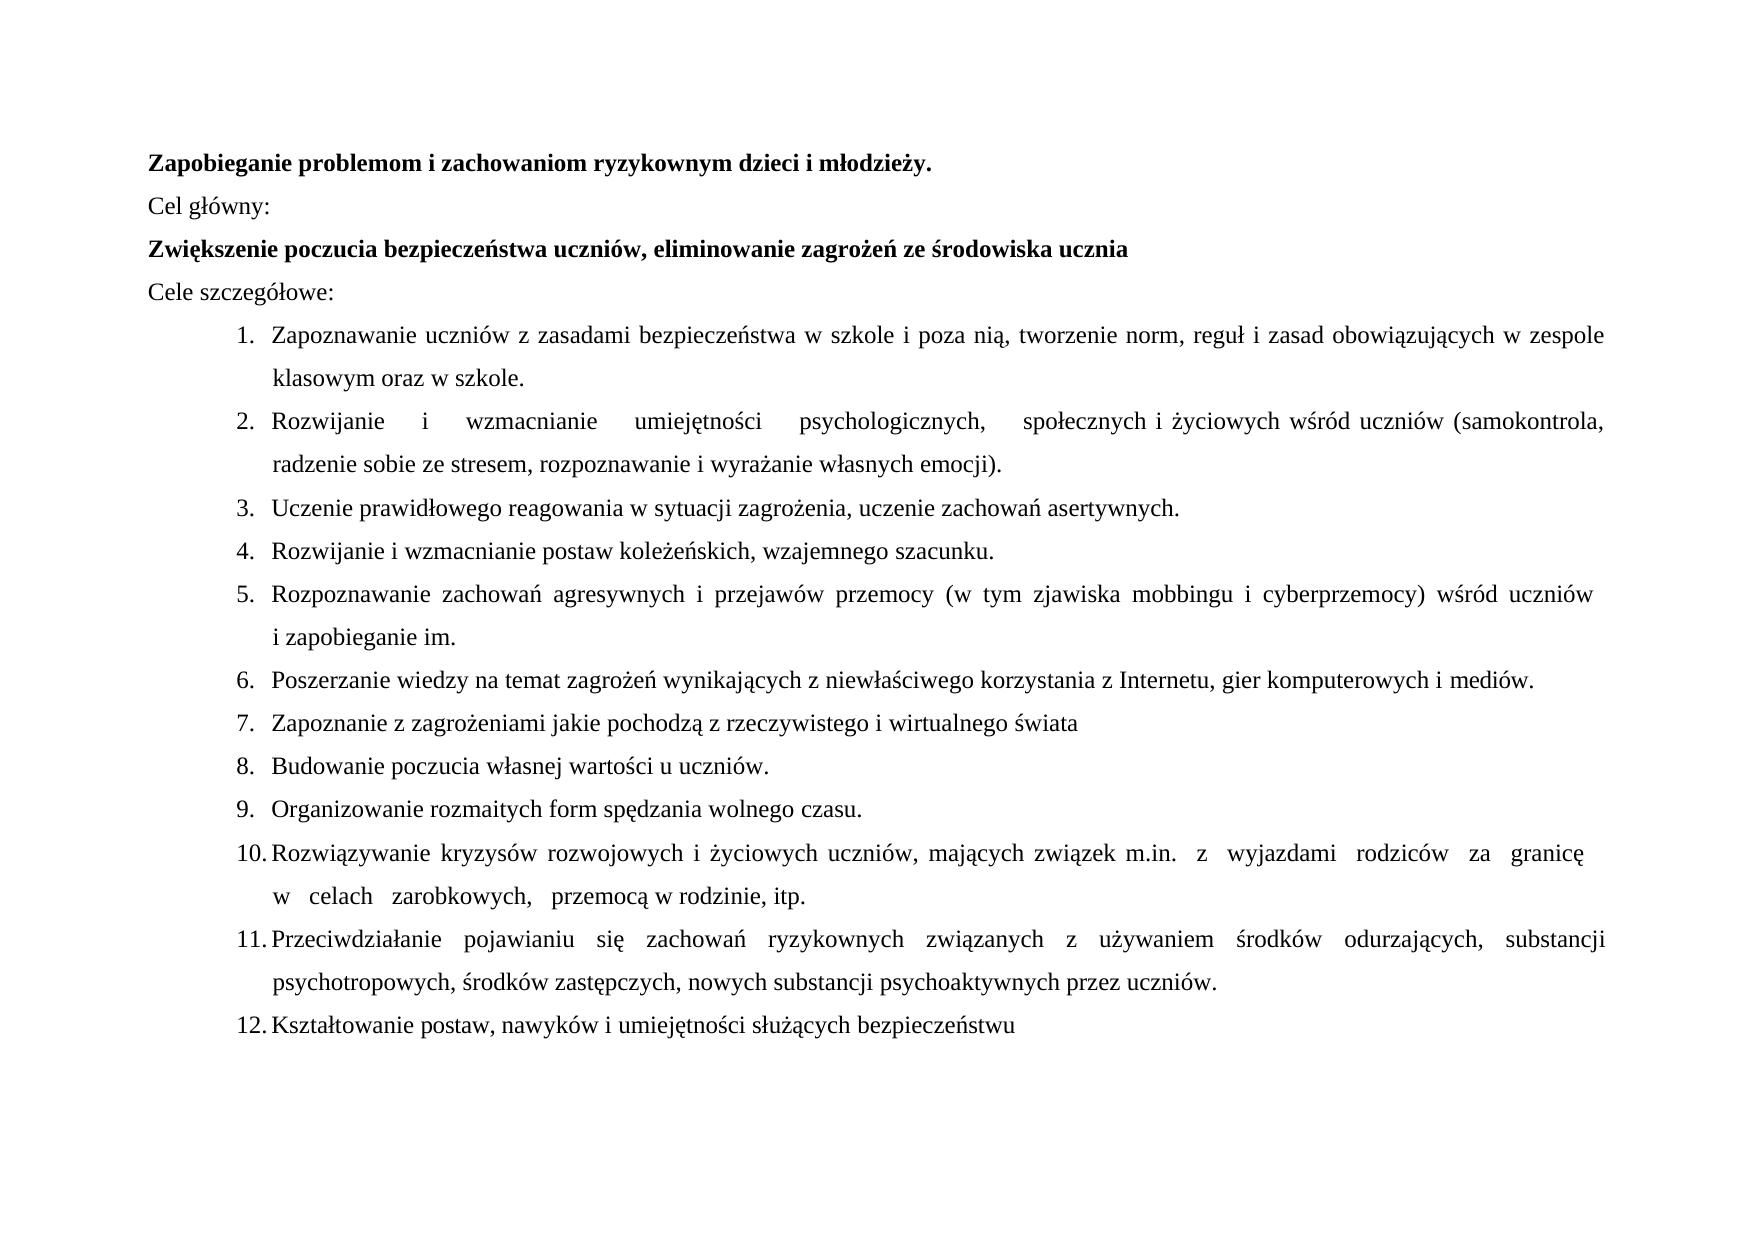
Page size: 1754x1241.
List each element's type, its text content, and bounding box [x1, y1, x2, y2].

list Zapoznawanie uczniów z zasadami bezpieczeństwa w szkole i poza nią, tworzenie norm, reguł i zasad obowiązujących w zespole klasowym oraz w szkole. [236, 320, 1606, 392]
list Rozwijanie i wzmacnianie umiejętności psychologicznych, społecznych i życiowych wśród uczniów (samokontrola, radzenie sobie ze stresem, rozpoznawanie i wyrażanie własnych emocji). [236, 406, 1606, 478]
list Rozpoznawanie zachowań agresywnych i przejawów przemocy (w tym zjawiska mobbingu i cyberprzemocy) wśród uczniów i zapobieganie im. [236, 579, 1606, 651]
text Cel główny: [148, 191, 1606, 219]
list Organizowanie rozmaitych form spędzania wolnego czasu. [236, 794, 1606, 823]
list Zapoznanie z zagrożeniami jakie pochodzą z rzeczywistego i wirtualnego świata [236, 708, 1606, 737]
list Uczenie prawidłowego reagowania w sytuacji zagrożenia, uczenie zachowań asertywnych. [236, 493, 1606, 521]
list Poszerzanie wiedzy na temat zagrożeń wynikających z niewłaściwego korzystania z Internetu, gier komputerowych i mediów. [236, 665, 1606, 694]
list Rozwiązywanie kryzysów rozwojowych i życiowych uczniów, mających związek m.in. z wyjazdami rodziców za granicę w celach zarobkowych, przemocą w rodzinie, itp. [236, 838, 1606, 909]
list Kształtowanie postaw, nawyków i umiejętności służących bezpieczeństwu [236, 1010, 1606, 1039]
text Cele szczegółowe: [148, 277, 1606, 306]
text Zwiększenie poczucia bezpieczeństwa uczniów, eliminowanie zagrożeń ze środowiska ucznia [148, 234, 1606, 263]
list Przeciwdziałanie pojawianiu się zachowań ryzykownych związanych z używaniem środków odurzających, substancji psychotropowych, środków zastępczych, nowych substancji psychoaktywnych przez uczniów. [236, 924, 1606, 996]
list Rozwijanie i wzmacnianie postaw koleżeńskich, wzajemnego szacunku. [236, 536, 1606, 564]
list Budowanie poczucia własnej wartości u uczniów. [236, 751, 1606, 780]
text Zapobieganie problemom i zachowaniom ryzykownym dzieci i młodzieży. [148, 148, 1606, 176]
